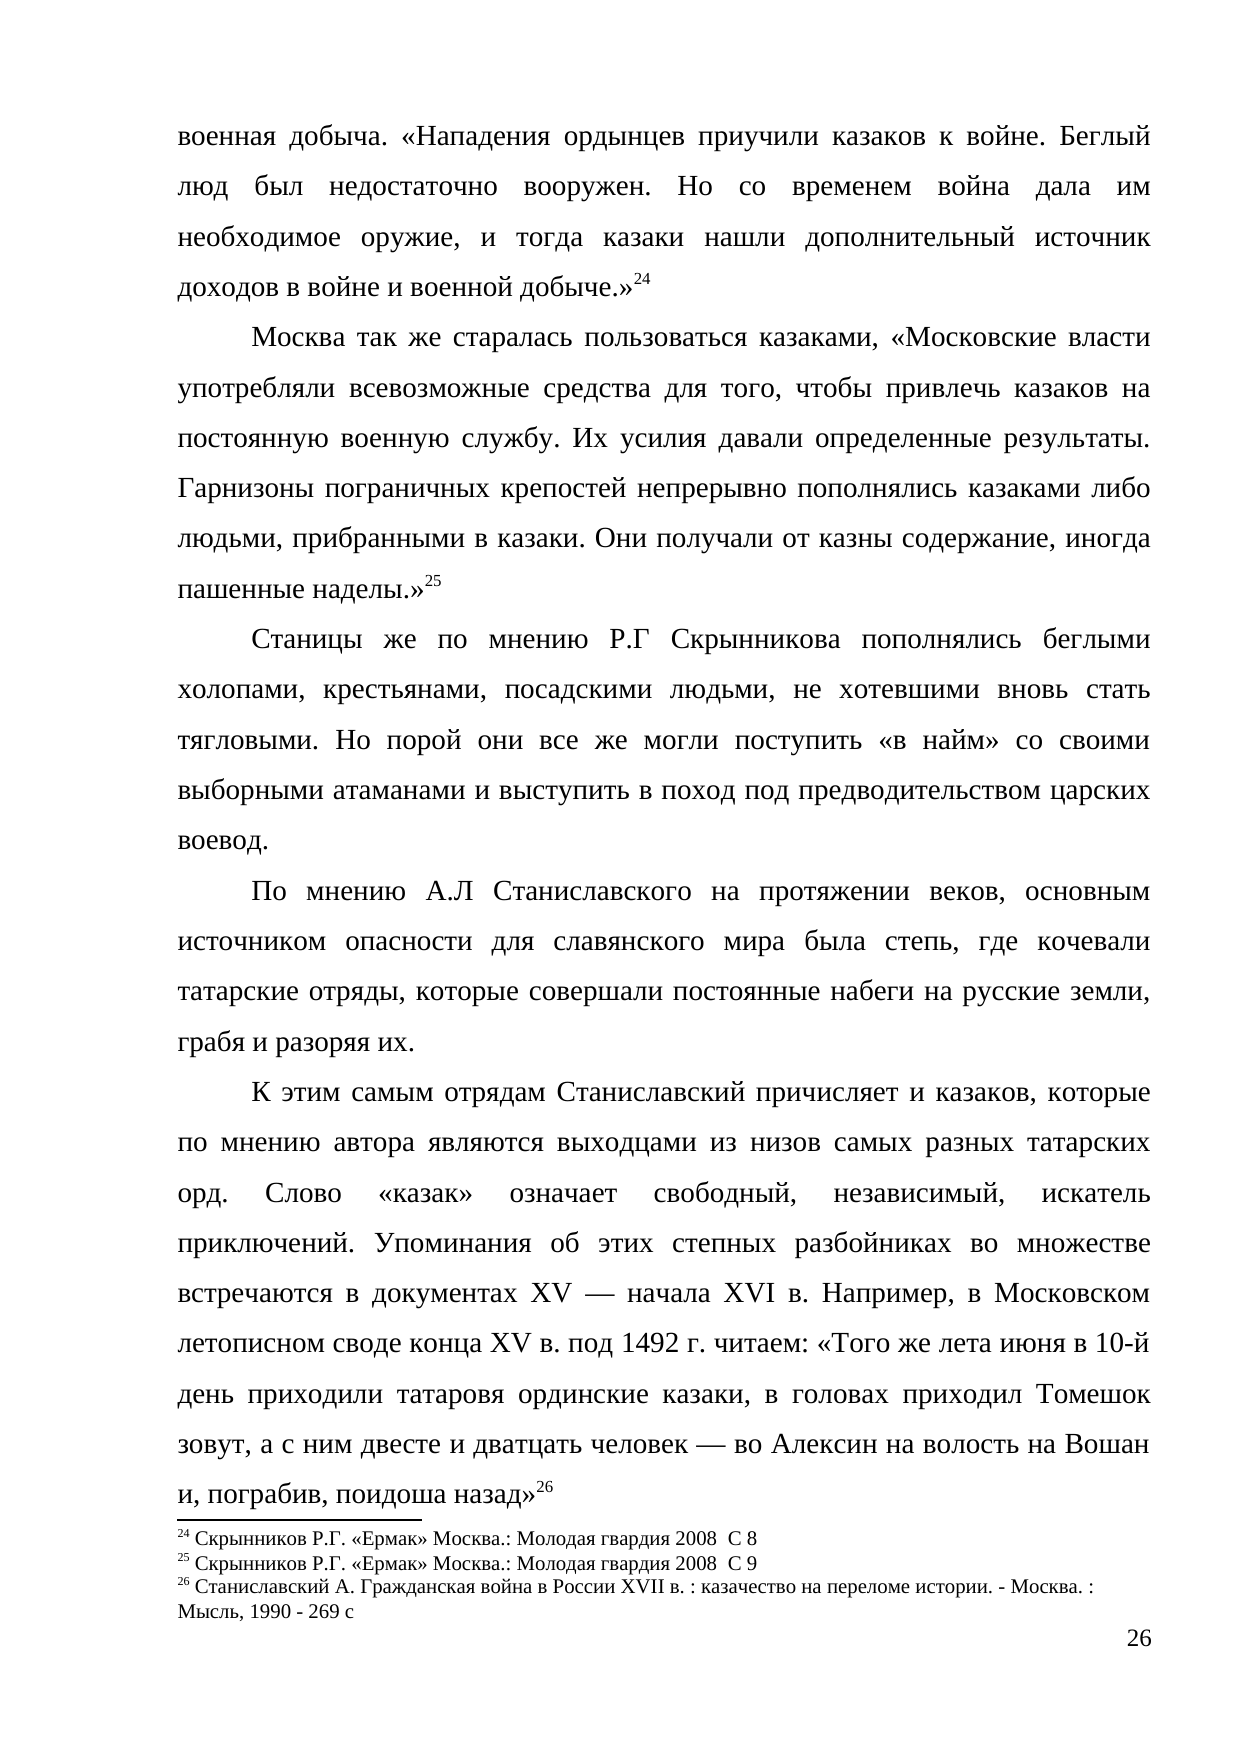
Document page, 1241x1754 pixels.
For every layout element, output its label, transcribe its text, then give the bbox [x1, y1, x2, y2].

text Станицы же по мнению Р.Г Скрынникова пополнялись беглыми холопами, крестьянами, посадскими людьми, не хотевшими вновь стать тягловыми. Но порой они все же могли поступить «в найм» со своими выборными атаманами и выступить в поход под предводительством царских воевод. [177, 621, 1152, 856]
text По мнению А.Л Станиславского на протяжении веков, основным источником опасности для славянского мира была степь, где кочевали татарские отряды, которые совершали постоянные набеги на русские земли, грабя и разоряя их. [177, 873, 1152, 1057]
text К этим самым отрядам Станиславский причисляет и казаков, которые по мнению автора являются выходцами из низов самых разных татарских орд. Слово «казак» означает свободный, независимый, искатель приключений. Упоминания об этих степных разбойниках во множестве встречаются в документах XV — начала XVI в. Например, в Московском летописном своде конца XV в. под 1492 г. читаем: «Того же лета июня в 10-й день приходили татаровя ординские казаки, в головах приходил Томешок зовут, а с ним двесте и дватцать человек — во Алексин на волость на Вошан и, пограбив, поидоша назад» [177, 1074, 1152, 1510]
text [177, 118, 1152, 303]
text Москва так же старалась пользоваться казаками, «Московские власти употребляли всевозможные средства для того, чтобы привлечь казаков на постоянную военную службу. Их усилия давали определенные результаты. Гарнизоны пограничных крепостей непрерывно пополнялись казаками либо людьми, прибранными в казаки. Они получали от казны содержание, иногда пашенные наделы.» [177, 319, 1152, 604]
